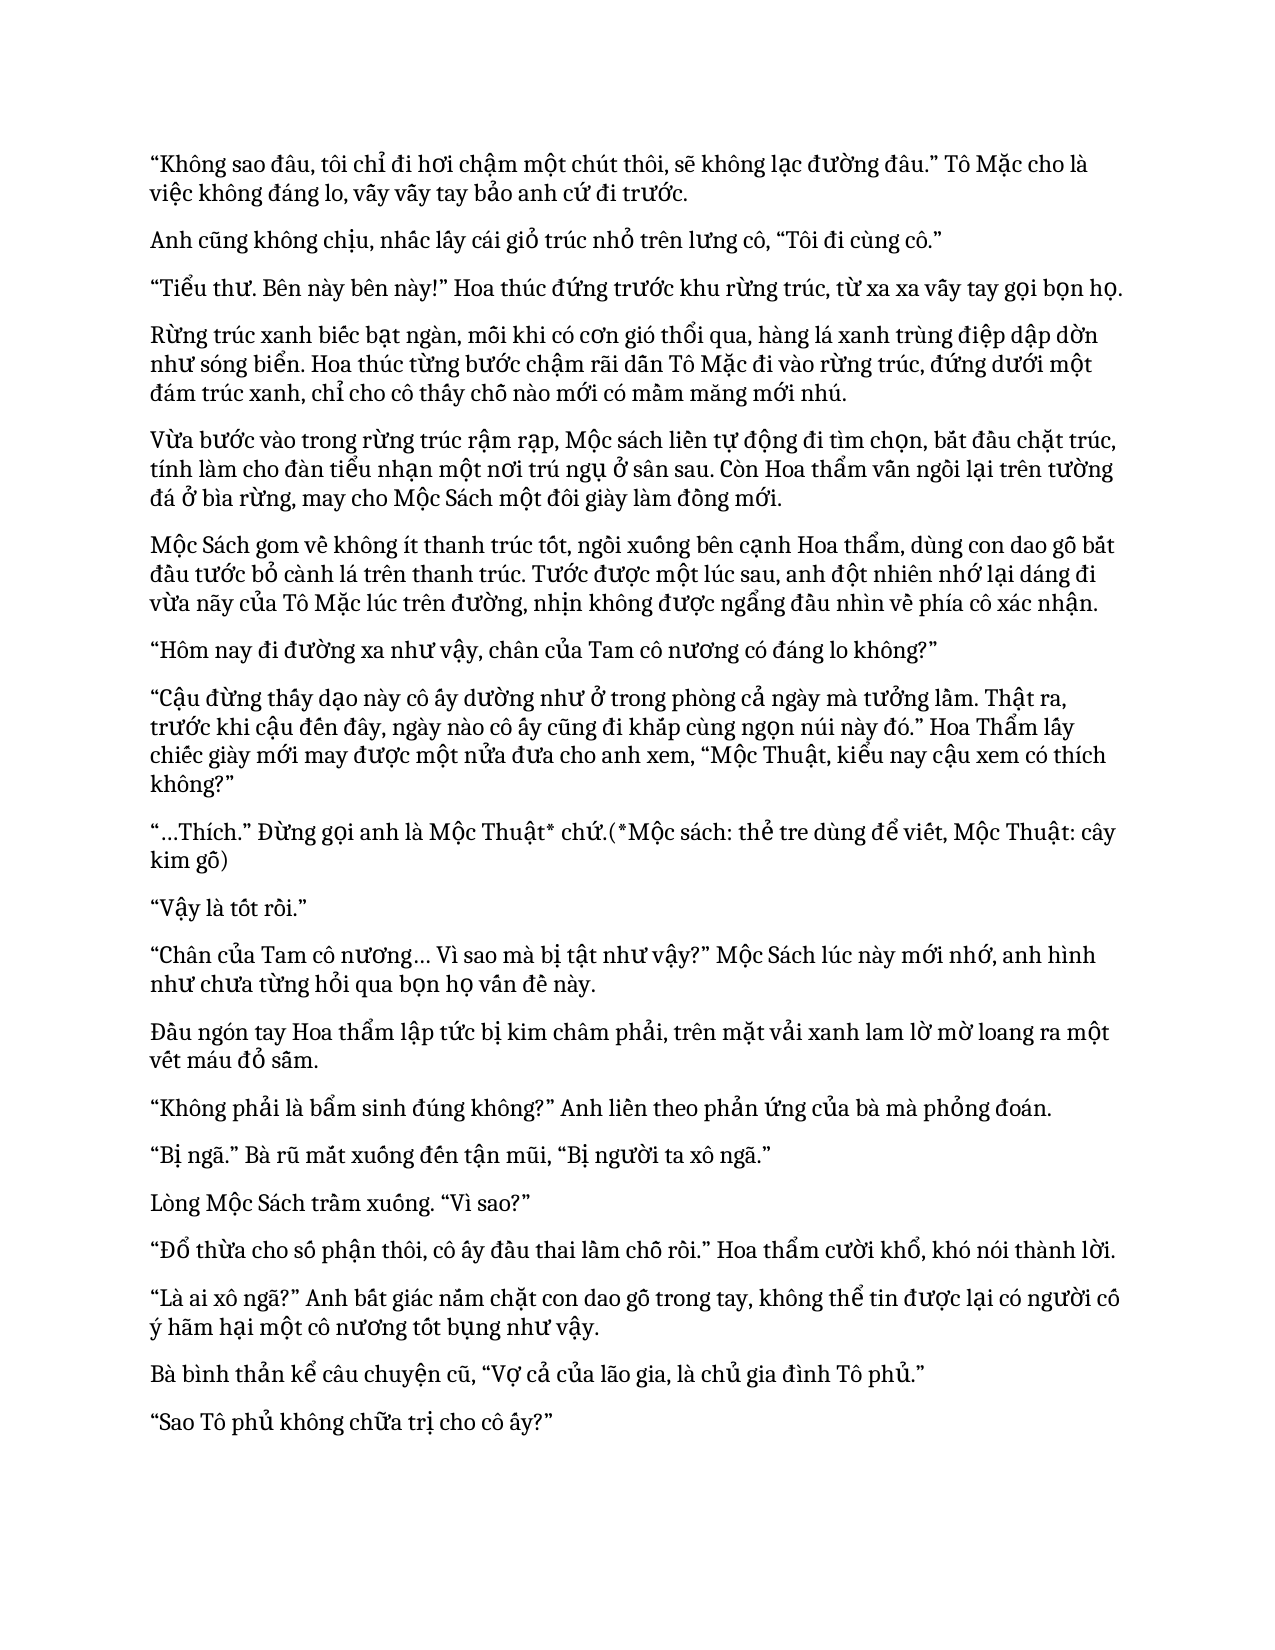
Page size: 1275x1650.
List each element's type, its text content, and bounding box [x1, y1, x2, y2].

text Vừa bước vào trong rừng trúc rậm rạp, Mộc sách liền tự động đi tìm chọn, bắt đầu chặt trúc, tính làm cho đàn tiểu nhạn một nơi trú ngụ ở sân sau. Còn Hoa thẩm vẫn ngồi lại trên tường đá ở bìa rừng, may cho Mộc Sách một đôi giày làm đồng mới. [150, 426, 1125, 512]
text “Vậy là tốt rồi.” [150, 894, 1125, 922]
text “…Thích.” Đừng gọi anh là Mộc Thuật* chứ.(*Mộc sách: thẻ tre dùng để viết, Mộc Thuật: cây kim gỗ) [150, 817, 1125, 875]
text Mộc Sách gom về không ít thanh trúc tốt, ngồi xuống bên cạnh Hoa thẩm, dùng con dao gỗ bắt đầu tước bỏ cành lá trên thanh trúc. Tước được một lúc sau, anh đột nhiên nhớ lại dáng đi vừa nãy của Tô Mặc lúc trên đường, nhịn không được ngẩng đầu nhìn về phía cô xác nhận. [150, 531, 1125, 617]
text “Bị ngã.” Bà rũ mắt xuống đến tận mũi, “Bị người ta xô ngã.” [150, 1141, 1125, 1170]
text Đầu ngón tay Hoa thẩm lập tức bị kim châm phải, trên mặt vải xanh lam lờ mờ loang ra một vết máu đỏ sẫm. [150, 1017, 1125, 1075]
text Rừng trúc xanh biếc bạt ngàn, mỗi khi có cơn gió thổi qua, hàng lá xanh trùng điệp dập dờn như sóng biển. Hoa thúc từng bước chậm rãi dẫn Tô Mặc đi vào rừng trúc, đứng dưới một đám trúc xanh, chỉ cho cô thấy chỗ nào mới có mầm măng mới nhú. [150, 321, 1125, 407]
text “Không phải là bẩm sinh đúng không?” Anh liền theo phản ứng của bà mà phỏng đoán. [150, 1094, 1125, 1122]
text “Chân của Tam cô nương… Vì sao mà bị tật như vậy?” Mộc Sách lúc này mới nhớ, anh hình như chưa từng hỏi qua bọn họ vấn đề này. [150, 941, 1125, 999]
text “Cậu đừng thấy dạo này cô ấy dường như ở trong phòng cả ngày mà tưởng lầm. Thật ra, trước khi cậu đến đây, ngày nào cô ấy cũng đi khắp cùng ngọn núi này đó.” Hoa Thẩm lấy chiếc giày mới may được một nửa đưa cho anh xem, “Mộc Thuật, kiểu nay cậu xem có thích không?” [150, 684, 1125, 799]
text “Không sao đâu, tôi chỉ đi hơi chậm một chút thôi, sẽ không lạc đường đâu.” Tô Mặc cho là việc không đáng lo, vẫy vẫy tay bảo anh cứ đi trước. [150, 150, 1125, 207]
text Anh cũng không chịu, nhấc lấy cái giỏ trúc nhỏ trên lưng cô, “Tôi đi cùng cô.” [150, 226, 1125, 255]
text “Hôm nay đi đường xa như vậy, chân của Tam cô nương có đáng lo không?” [150, 636, 1125, 665]
text “Là ai xô ngã?” Anh bất giác nắm chặt con dao gỗ trong tay, không thể tin được lại có người cố ý hãm hại một cô nương tốt bụng như vậy. [150, 1284, 1125, 1341]
text Lòng Mộc Sách trầm xuống. “Vì sao?” [150, 1189, 1125, 1217]
text “Đổ thừa cho số phận thôi, cô ấy đầu thai lầm chỗ rồi.” Hoa thẩm cười khổ, khó nói thành lời. [150, 1236, 1125, 1265]
text Bà bình thản kể câu chuyện cũ, “Vợ cả của lão gia, là chủ gia đình Tô phủ.” [150, 1360, 1125, 1389]
text “Sao Tô phủ không chữa trị cho cô ấy?” [150, 1407, 1125, 1436]
text “Tiểu thư. Bên này bên này!” Hoa thúc đứng trước khu rừng trúc, từ xa xa vẫy tay gọi bọn họ. [150, 274, 1125, 302]
